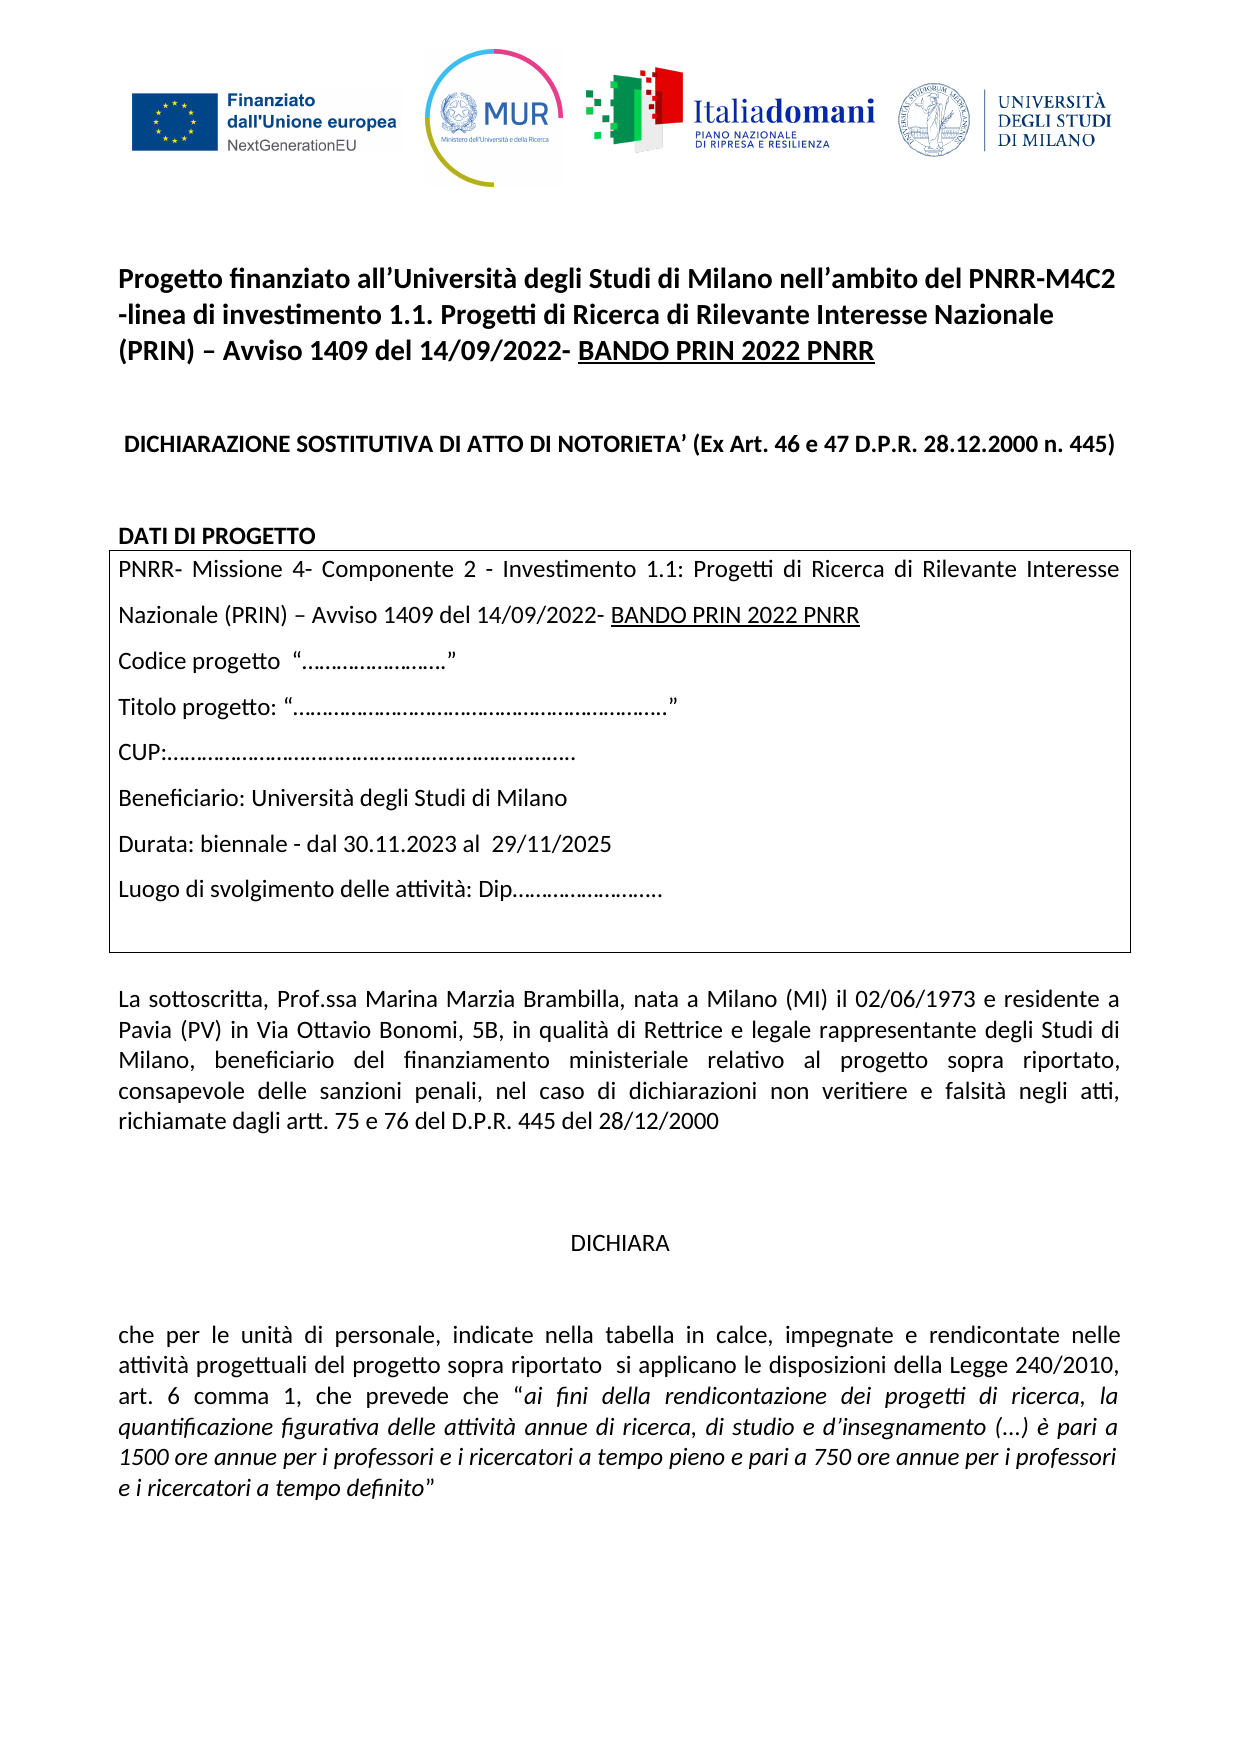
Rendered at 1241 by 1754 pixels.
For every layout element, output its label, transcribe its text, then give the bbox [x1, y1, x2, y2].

text CUP:…………………………………………………………….. [110, 733, 1130, 767]
picture [896, 81, 1113, 157]
text Codice progetto “…………………….” [110, 642, 1130, 675]
picture [425, 49, 563, 187]
text La sottoscritta, Prof.ssa Marina Marzia Brambilla, nata a Milano (MI) il 02/06/1973 e residente a Pavia (PV) in Via Ottavio Bonomi, 5B, in qualità di Rettrice e legale rappresentante degli Studi di Milano, beneficiario del finanziamento ministeriale relativo al progetto sopra riportato, consapevole delle sanzioni penali, nel caso di dichiarazioni non veritiere e falsità negli atti, richiamate dagli artt. 75 e 76 del D.P.R. 445 del 28/12/2000 [118, 983, 1122, 1136]
text Titolo progetto: “………………………………………………………..” [110, 687, 1130, 721]
text DATI DI PROGETTO [118, 520, 1122, 550]
picture [128, 86, 404, 154]
picture [586, 67, 875, 153]
text Progetto finanziato all’Università degli Studi di Milano nell’ambito del PNRR-M4C2 -linea di investimento 1.1. Progetti di Ricerca di Rilevante Interesse Nazionale (PRIN) – Avviso 1409 del 14/09/2022- BANDO PRIN 2022 PNRR [118, 260, 1122, 367]
text PNRR‐ Missione 4- Componente 2 - Investimento 1.1: Progetti di Ricerca di Rilevante Interesse Nazionale (PRIN) – Avviso 1409 del 14/09/2022- BANDO PRIN 2022 PNRR [110, 551, 1130, 630]
text Beneficiario: Università degli Studi di Milano [110, 779, 1130, 813]
text DICHIARAZIONE SOSTITUTIVA DI ATTO DI NOTORIETA’ (Ex Art. 46 e 47 D.P.R. 28.12.2000 n. 445) [118, 428, 1122, 459]
text Luogo di svolgimento delle attività: Dip…………………….. [110, 870, 1130, 904]
text che per le unità di personale, indicate nella tabella in calce, impegnate e rendicontate nelle attività progettuali del progetto sopra riportato si applicano le disposizioni della Legge 240/2010, art. 6 comma 1, che prevede che “ai fini della rendicontazione dei progetti di ricerca, la quantificazione figurativa delle attività annue di ricerca, di studio e d’insegnamento (...) è pari a 1500 ore annue per i professori e i ricercatori a tempo pieno e pari a 750 ore annue per i professori e i ricercatori a tempo definito” [118, 1319, 1122, 1502]
text Durata: biennale - dal 30.11.2023 al 29/11/2025 [110, 825, 1130, 858]
text DICHIARA [118, 1228, 1122, 1258]
